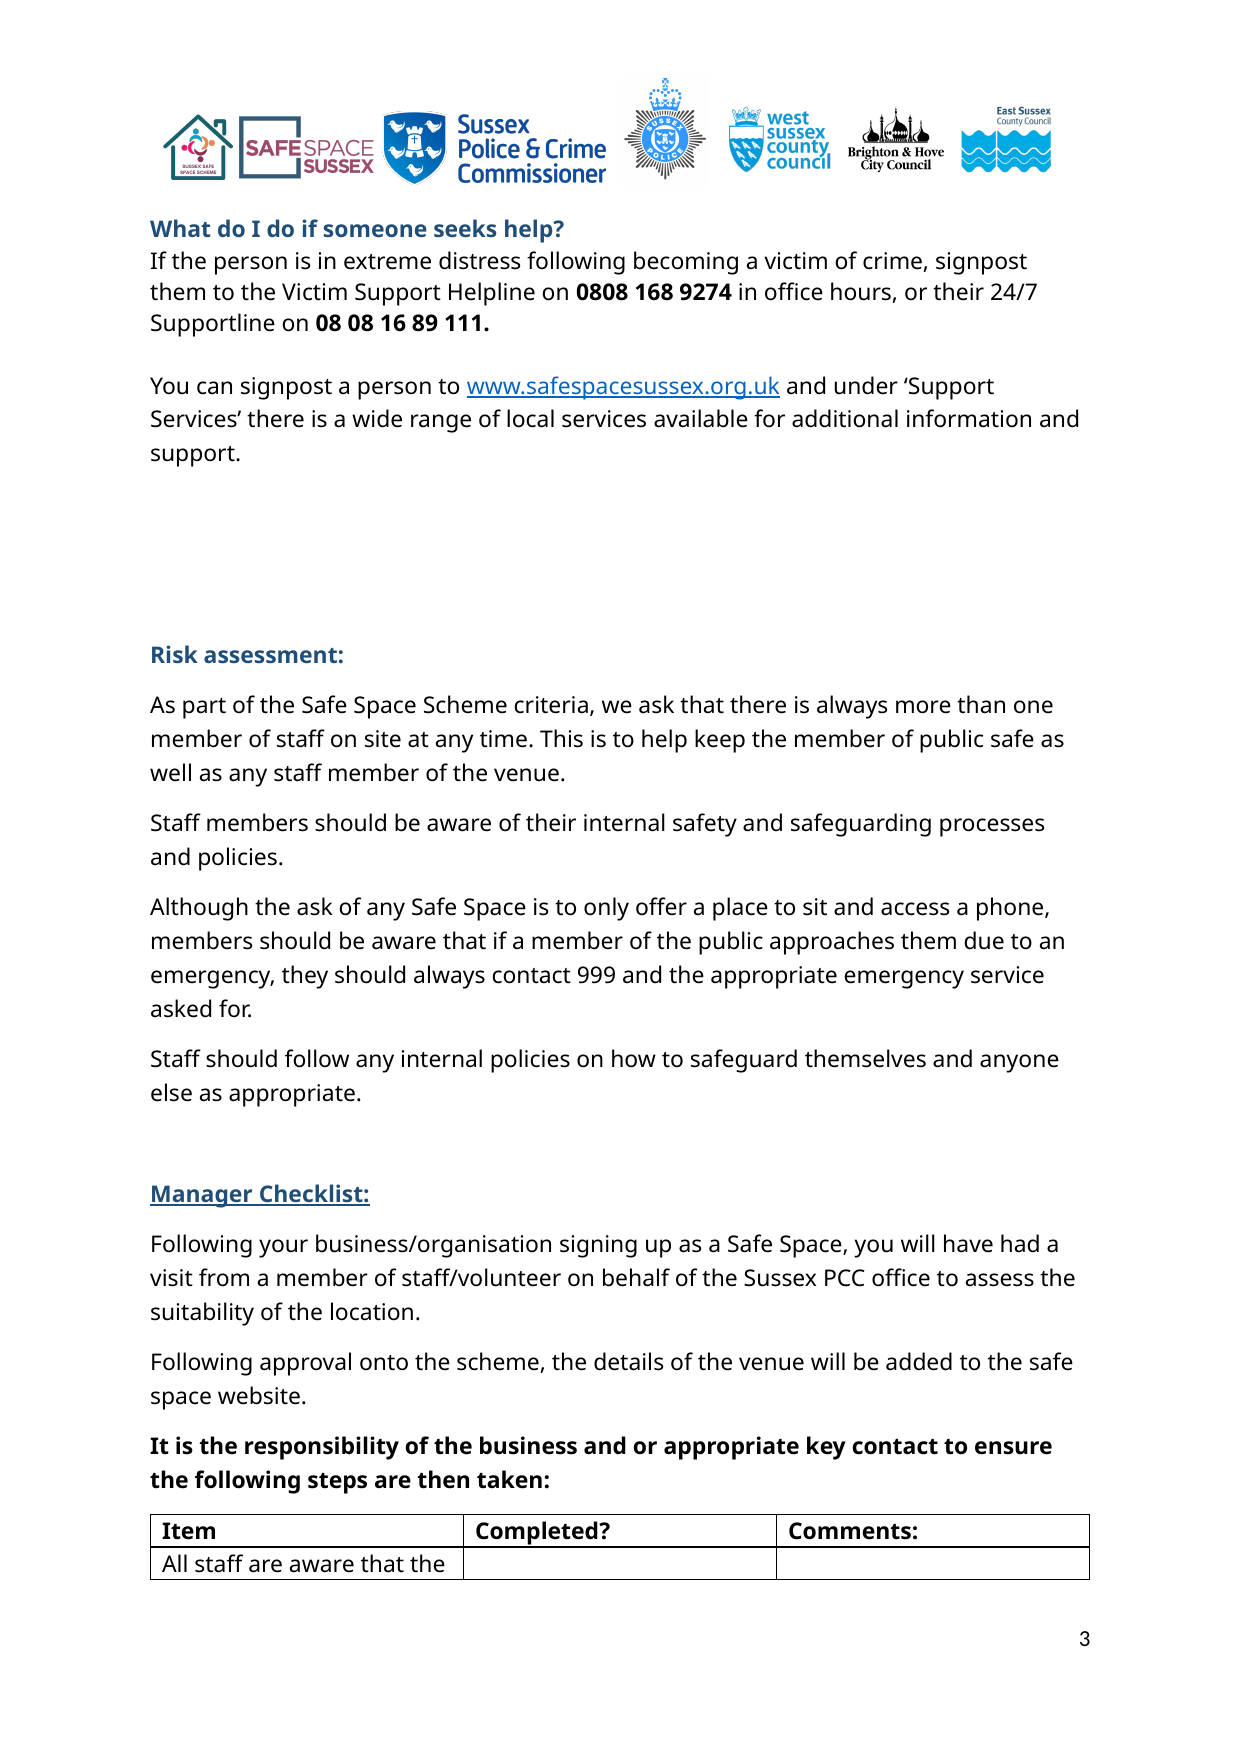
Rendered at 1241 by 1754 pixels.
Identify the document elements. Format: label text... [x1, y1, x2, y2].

text It is the responsibility of the business and or appropriate key contact to ensure the following steps are then taken: [150, 1430, 1090, 1495]
text You can signpost a person to www.safespacesussex.org.uk and under ‘Support Services’ there is a wide range of local services available for additional information and support. [150, 369, 1090, 468]
table_cell [777, 1548, 1089, 1579]
table_header Item [151, 1515, 463, 1546]
text Following your business/organisation signing up as a Safe Space, you will have had a visit from a member of staff/volunteer on behalf of the Sussex PCC office to assess the suitability of the location. [150, 1228, 1090, 1327]
text Risk assessment: [150, 639, 1090, 670]
text Manager Checklist: [150, 1177, 1090, 1209]
text Although the ask of any Safe Space is to only offer a place to sit and access a phone, members should be aware that if a member of the public approaches them due to an emergency, they should always contact 999 and the appropriate emergency service asked for. [150, 891, 1090, 1024]
picture [622, 73, 1082, 186]
text What do I do if someone seeks help? [150, 213, 1090, 244]
text If the person is in extreme distress following becoming a victim of crime, signpost them to the Victim Support Helpline on 0808 168 9274 in office hours, or their 24/7 Supportline on 08 08 16 89 111. [150, 244, 1090, 338]
table_header Comments: [777, 1515, 1089, 1546]
text As part of the Safe Space Scheme criteria, we ask that there is always more than one member of staff on site at any time. This is to help keep the member of public safe as well as any staff member of the venue. [150, 689, 1090, 788]
picture [158, 107, 607, 186]
table_cell All staff are aware that the venue is now a Safe Space [151, 1548, 463, 1579]
text Staff members should be aware of their internal safety and safeguarding processes and policies. [150, 807, 1090, 872]
text Staff should follow any internal policies on how to safeguard themselves and anyone else as appropriate. [150, 1043, 1090, 1108]
table_cell [464, 1548, 776, 1579]
text Following approval onto the scheme, the details of the venue will be added to the safe space website. [150, 1346, 1090, 1411]
table_header Completed? [464, 1515, 776, 1546]
